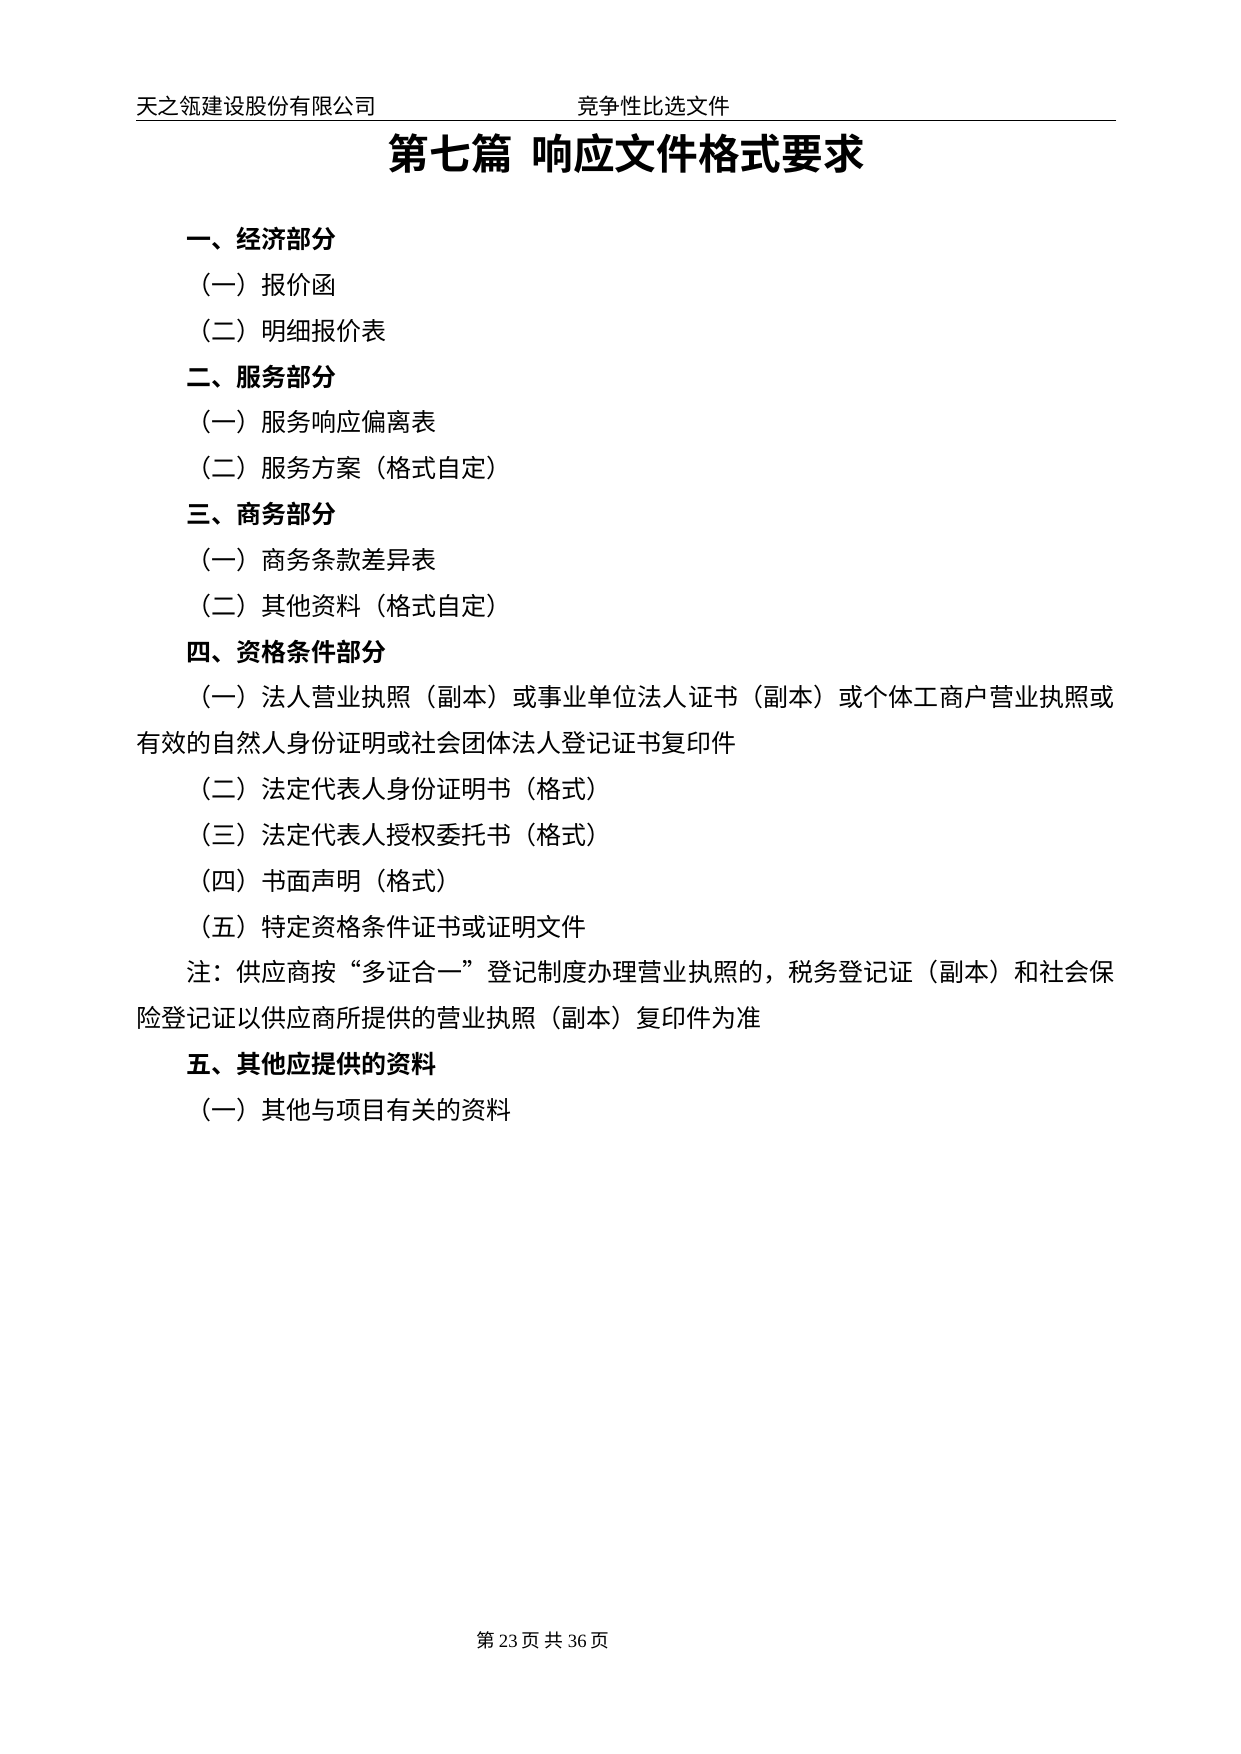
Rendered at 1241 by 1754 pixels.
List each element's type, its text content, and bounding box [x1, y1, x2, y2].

text 二、服务部分 [136, 349, 1116, 395]
text （二）其他资料（格式自定） [136, 578, 1116, 624]
text 第七篇 响应文件格式要求 [136, 121, 1116, 182]
text （三）法定代表人授权委托书（格式） [136, 808, 1116, 853]
text （一）其他与项目有关的资料 [136, 1083, 1116, 1128]
text （二）明细报价表 [136, 303, 1116, 349]
text 五、其他应提供的资料 [136, 1037, 1116, 1083]
text 注：供应商按“多证合一”登记制度办理营业执照的，税务登记证（副本）和社会保险登记证以供应商所提供的营业执照（副本）复印件为准 [136, 945, 1116, 1037]
text （二）服务方案（格式自定） [136, 441, 1116, 487]
text （一）商务条款差异表 [136, 533, 1116, 578]
text （五）特定资格条件证书或证明文件 [136, 899, 1116, 945]
text （一）法人营业执照（副本）或事业单位法人证书（副本）或个体工商户营业执照或有效的自然人身份证明或社会团体法人登记证书复印件 [136, 670, 1116, 762]
text 一、经济部分 [136, 212, 1116, 258]
text 三、商务部分 [136, 487, 1116, 533]
text （一）报价函 [136, 258, 1116, 303]
text （二）法定代表人身份证明书（格式） [136, 762, 1116, 808]
text 四、资格条件部分 [136, 624, 1116, 670]
text （四）书面声明（格式） [136, 853, 1116, 899]
text （一）服务响应偏离表 [136, 395, 1116, 441]
